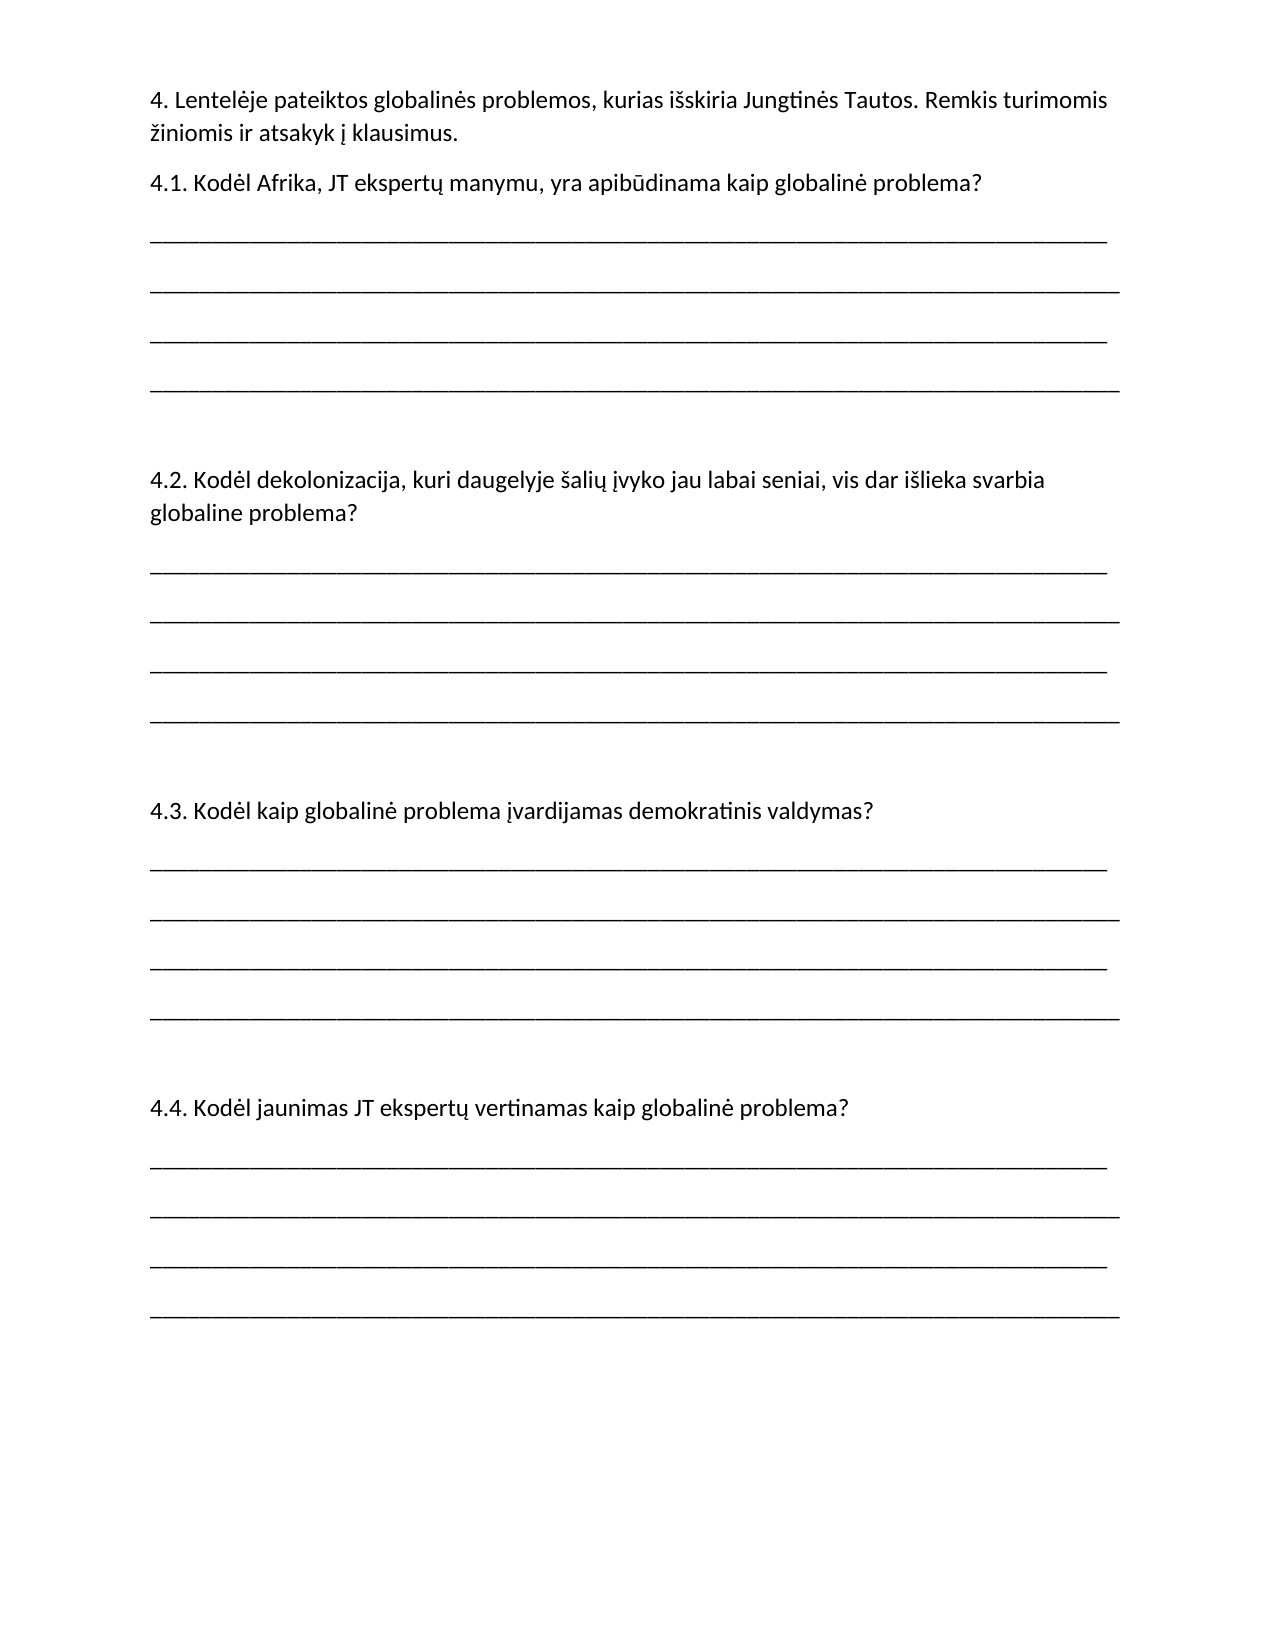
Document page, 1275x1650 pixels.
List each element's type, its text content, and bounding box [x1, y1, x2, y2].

text _____________________________________________________________________________ [150, 216, 1125, 247]
text ______________________________________________________________________________ [150, 365, 1125, 396]
text 4.3. Kodėl kaip globalinė problema įvardijamas demokratinis valdymas? [150, 795, 1125, 825]
text _____________________________________________________________________________ [150, 316, 1125, 346]
text 4. Lentelėje pateiktos globalinės problemos, kurias išskiria Jungtinės Tautos. Remkis turimomis žiniomis ir atsakyk į klausimus. [150, 84, 1125, 148]
text _____________________________________________________________________________ [150, 646, 1125, 677]
text _____________________________________________________________________________ [150, 547, 1125, 577]
text _____________________________________________________________________________ [150, 844, 1125, 875]
text _____________________________________________________________________________ [150, 943, 1125, 974]
text ______________________________________________________________________________ [150, 894, 1125, 924]
text ______________________________________________________________________________ [150, 993, 1125, 1024]
text 4.2. Kodėl dekolonizacija, kuri daugelyje šalių įvyko jau labai seniai, vis dar išlieka svarbia globaline problema? [150, 464, 1125, 528]
text 4.1. Kodėl Afrika, JT ekspertų manymu, yra apibūdinama kaip globalinė problema? [150, 167, 1125, 197]
text ______________________________________________________________________________ [150, 696, 1125, 726]
text 4.4. Kodėl jaunimas JT ekspertų vertinamas kaip globalinė problema? [150, 1092, 1125, 1123]
text ______________________________________________________________________________ [150, 1291, 1125, 1321]
text ______________________________________________________________________________ [150, 1191, 1125, 1222]
text ______________________________________________________________________________ [150, 266, 1125, 297]
text _____________________________________________________________________________ [150, 1241, 1125, 1272]
text _____________________________________________________________________________ [150, 1142, 1125, 1172]
text ______________________________________________________________________________ [150, 596, 1125, 627]
